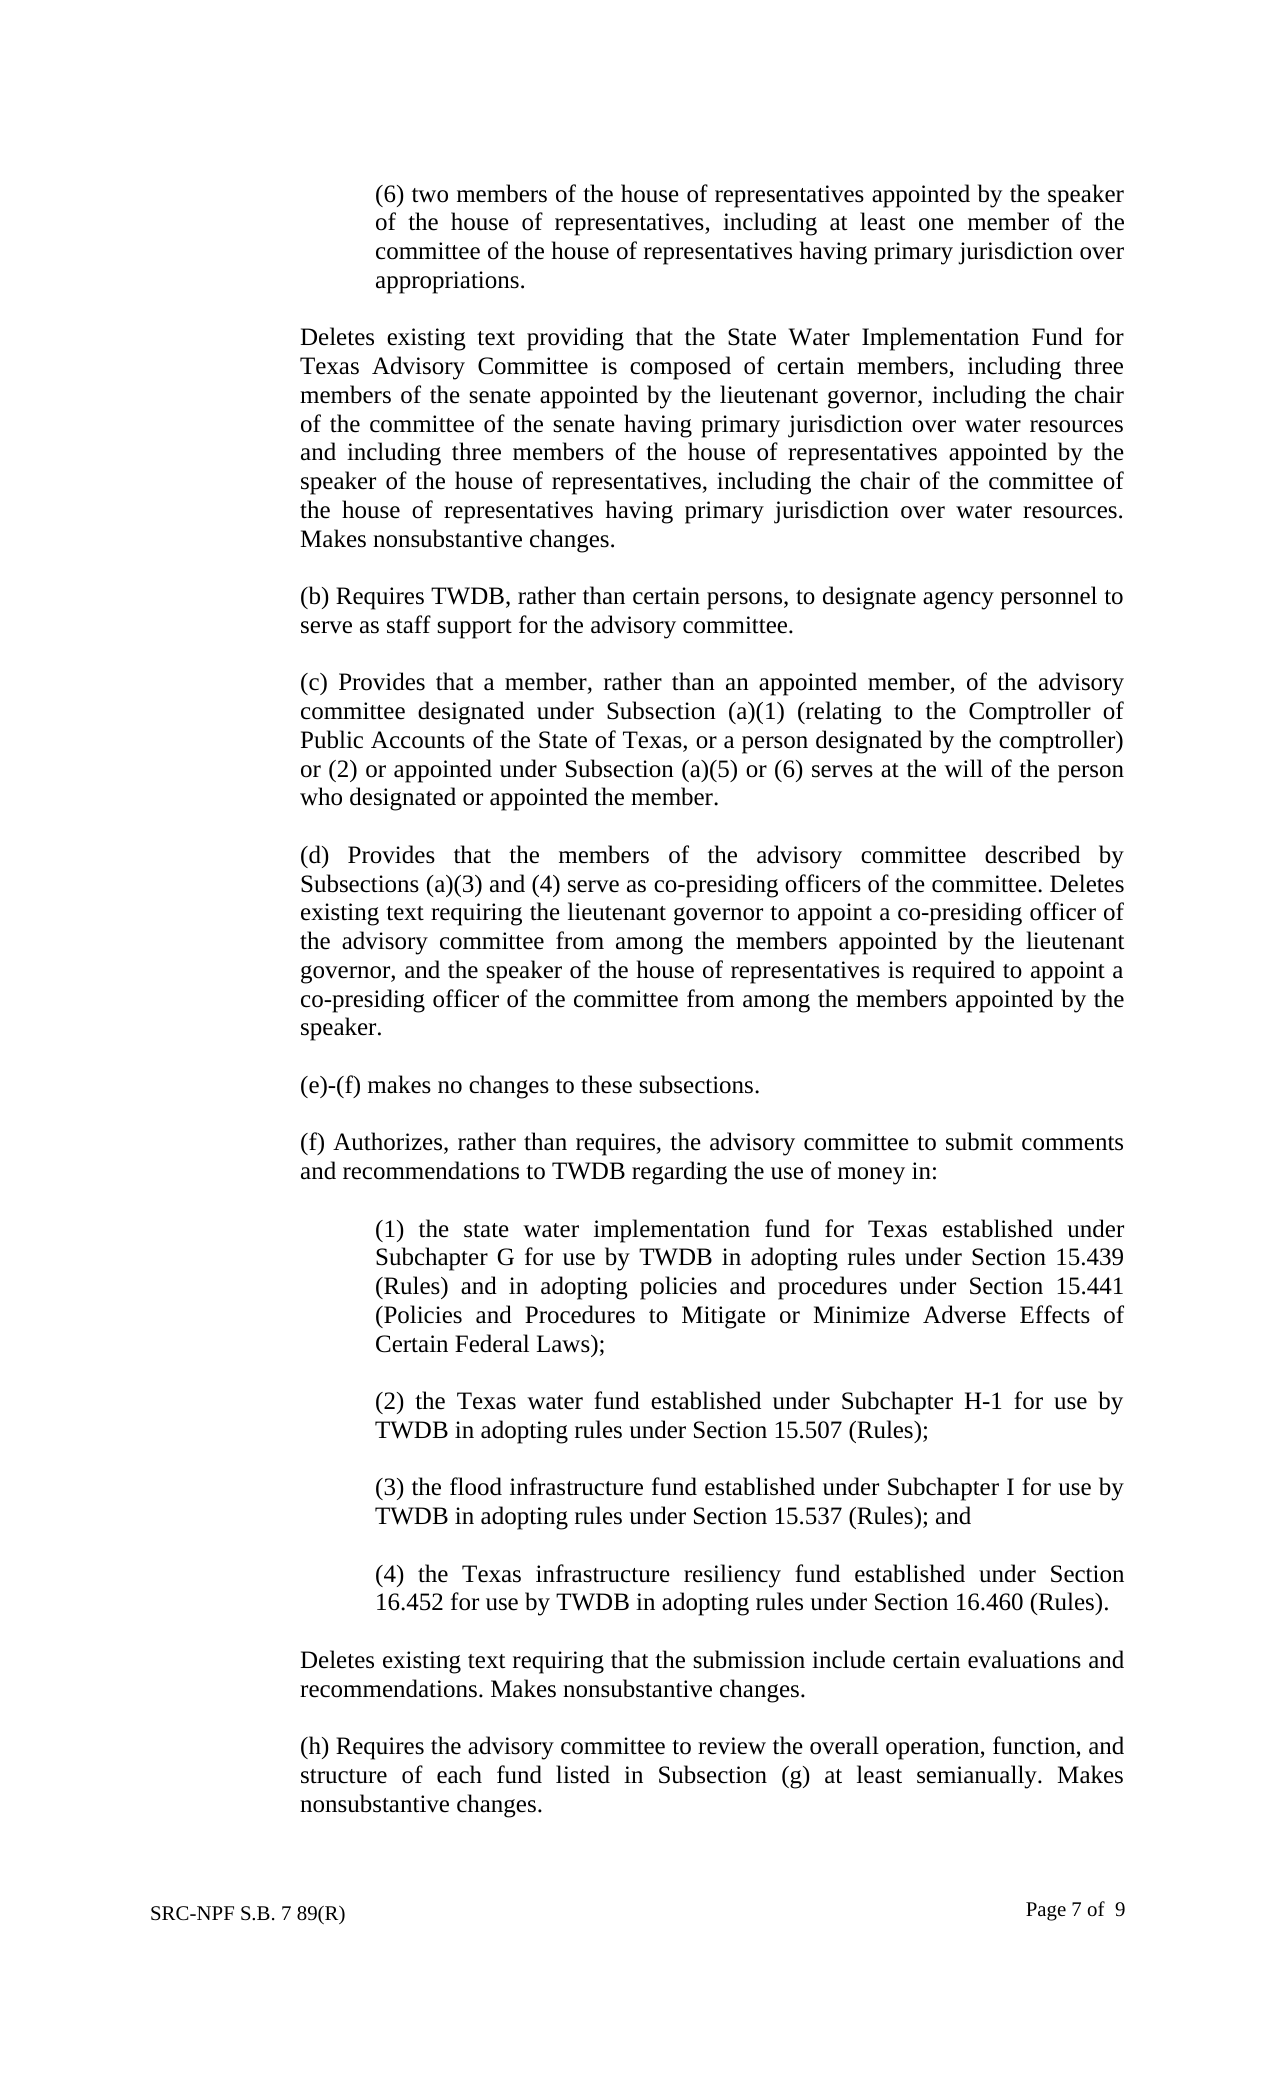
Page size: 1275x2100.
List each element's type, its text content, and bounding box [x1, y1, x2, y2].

text (b) Requires TWDB, rather than certain persons, to designate agency personnel to serve as staff support for the advisory committee. [300, 581, 1125, 639]
text (3) the flood infrastructure fund established under Subchapter I for use by TWDB in adopting rules under Section 15.537 (Rules); and [375, 1472, 1125, 1530]
text Deletes existing text providing that the State Water Implementation Fund for Texas Advisory Committee is composed of certain members, including three members of the senate appointed by the lieutenant governor, including the chair of the committee of the senate having primary jurisdiction over water resources and including three members of the house of representatives appointed by the speaker of the house of representatives, including the chair of the committee of the house of representatives having primary jurisdiction over water resources. Makes nonsubstantive changes. [300, 322, 1125, 552]
text (6) two members of the house of representatives appointed by the speaker of the house of representatives, including at least one member of the committee of the house of representatives having primary jurisdiction over appropriations. [375, 179, 1125, 294]
text (e)-(f) makes no changes to these subsections. [300, 1070, 1125, 1099]
text (2) the Texas water fund established under Subchapter H-1 for use by TWDB in adopting rules under Section 15.507 (Rules); [375, 1386, 1125, 1444]
text (f) Authorizes, rather than requires, the advisory committee to submit comments and recommendations to TWDB regarding the use of money in: [300, 1127, 1125, 1185]
text (4) the Texas infrastructure resiliency fund established under Section 16.452 for use by TWDB in adopting rules under Section 16.460 (Rules). [375, 1559, 1125, 1616]
text (1) the state water implementation fund for Texas established under Subchapter G for use by TWDB in adopting rules under Section 15.439 (Rules) and in adopting policies and procedures under Section 15.441 (Policies and Procedures to Mitigate or Minimize Adverse Effects of Certain Federal Laws); [375, 1214, 1125, 1357]
text (c) Provides that a member, rather than an appointed member, of the advisory committee designated under Subsection (a)(1) (relating to the Comptroller of Public Accounts of the State of Texas, or a person designated by the comptroller) or (2) or appointed under Subsection (a)(5) or (6) serves at the will of the person who designated or appointed the member. [300, 667, 1125, 811]
text (d) Provides that the members of the advisory committee described by Subsections (a)(3) and (4) serve as co-presiding officers of the committee. Deletes existing text requiring the lieutenant governor to appoint a co-presiding officer of the advisory committee from among the members appointed by the lieutenant governor, and the speaker of the house of representatives is required to appoint a co-presiding officer of the committee from among the members appointed by the speaker. [300, 840, 1125, 1041]
text (h) Requires the advisory committee to review the overall operation, function, and structure of each fund listed in Subsection (g) at least semianually. Makes nonsubstantive changes. [300, 1731, 1125, 1817]
text Deletes existing text requiring that the submission include certain evaluations and recommendations. Makes nonsubstantive changes. [300, 1645, 1125, 1702]
